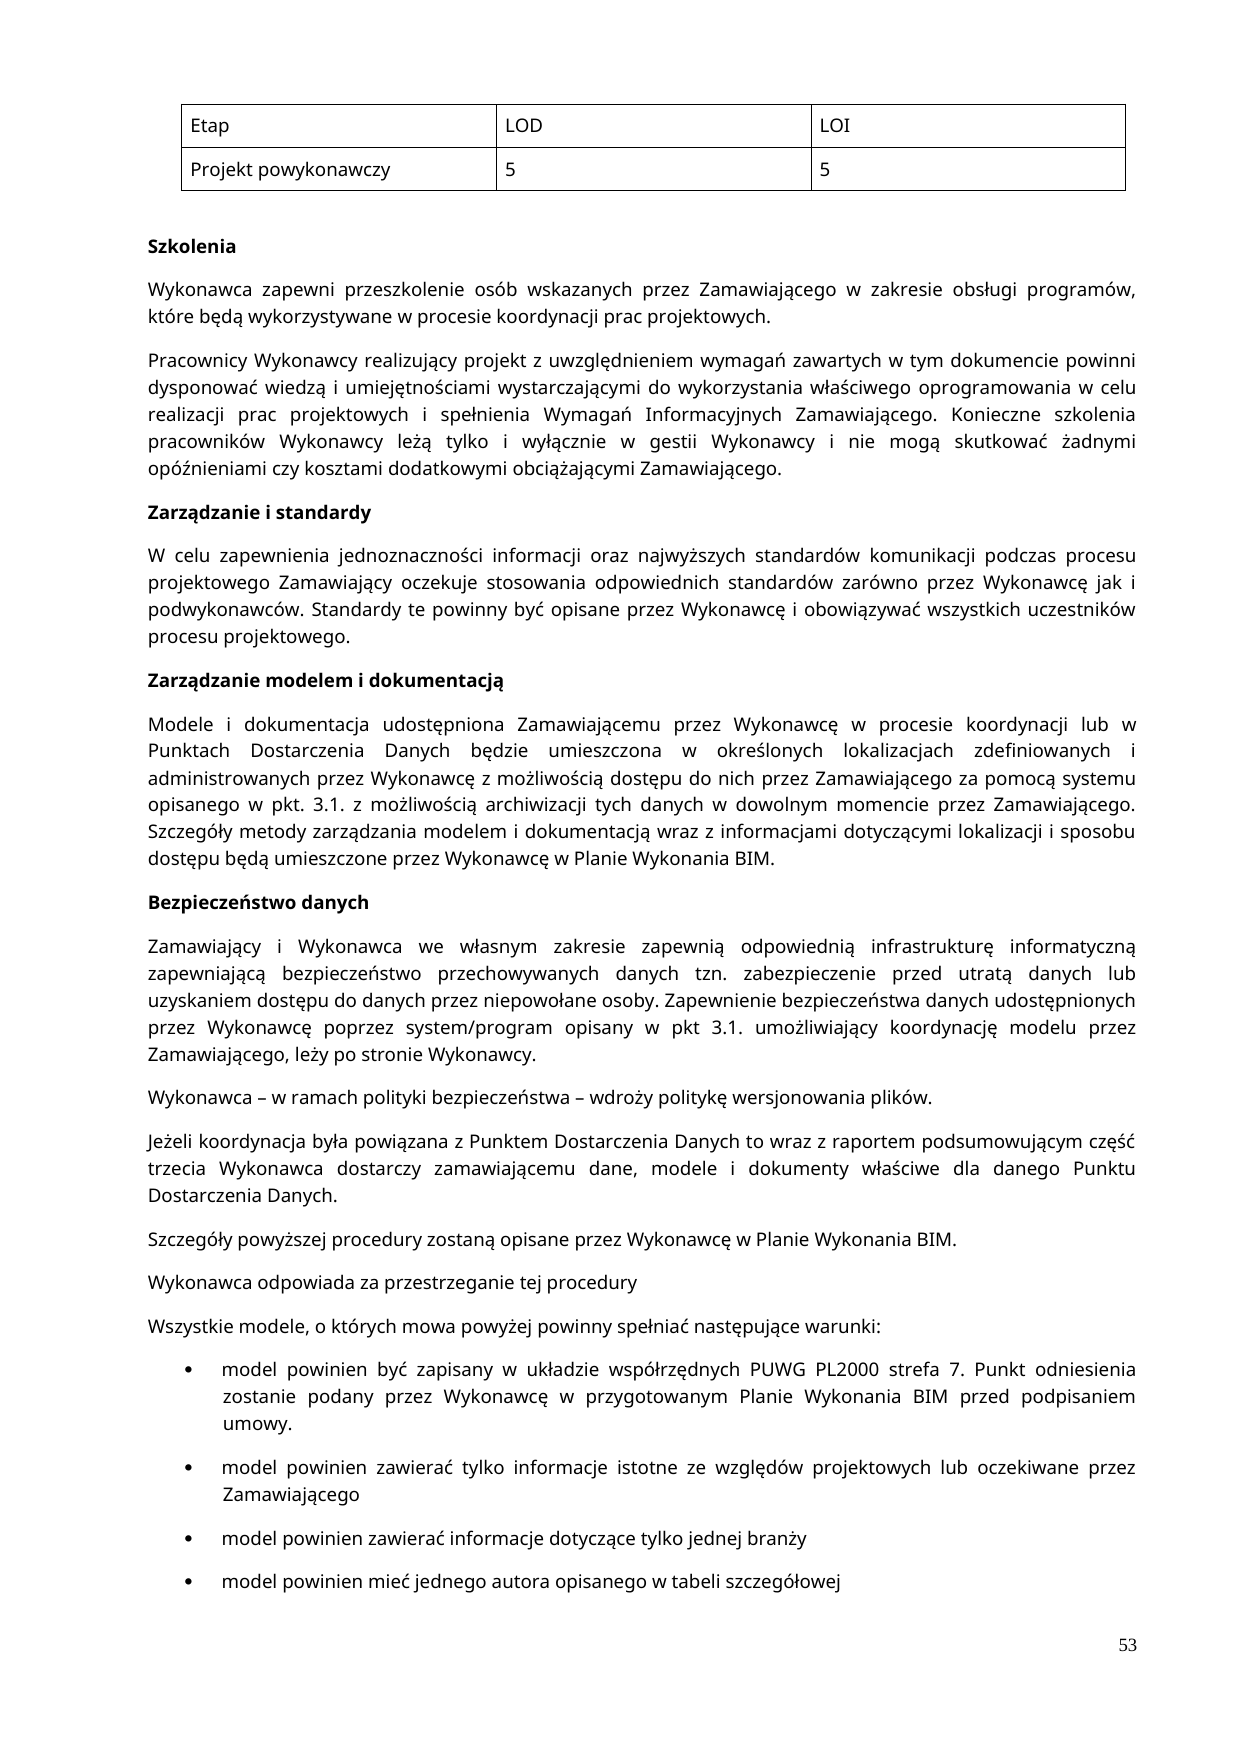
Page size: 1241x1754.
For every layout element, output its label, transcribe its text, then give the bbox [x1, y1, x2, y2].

list model powinien być zapisany w układzie współrzędnych PUWG PL2000 strefa 7. Punkt odniesienia zostanie podany przez Wykonawcę w przygotowanym Planie Wykonania BIM przed podpisaniem umowy. [185, 1357, 1137, 1436]
text Zarządzanie modelem i dokumentacją [148, 667, 1137, 693]
table_header LOI [812, 105, 1125, 147]
text Zamawiający i Wykonawca we własnym zakresie zapewnią odpowiednią infrastrukturę informatyczną zapewniającą bezpieczeństwo przechowywanych danych tzn. zabezpieczenie przed utratą danych lub uzyskaniem dostępu do danych przez niepowołane osoby. Zapewnienie bezpieczeństwa danych udostępnionych przez Wykonawcę poprzez system/program opisany w pkt 3.1. umożliwiający koordynację modelu przez Zamawiającego, leży po stronie Wykonawcy. [148, 933, 1137, 1066]
table_cell 5 [812, 148, 1125, 190]
list model powinien mieć jednego autora opisanego w tabeli szczegółowej [185, 1569, 1137, 1594]
text Szkolenia [148, 233, 1137, 259]
text Bezpieczeństwo danych [148, 889, 1137, 915]
text Wykonawca – w ramach polityki bezpieczeństwa – wdroży politykę wersjonowania plików. [148, 1084, 1137, 1110]
text Szczegóły powyższej procedury zostaną opisane przez Wykonawcę w Planie Wykonania BIM. [148, 1226, 1137, 1251]
text Wykonawca odpowiada za przestrzeganie tej procedury [148, 1269, 1137, 1295]
table_header LOD [497, 105, 811, 147]
list model powinien zawierać informacje dotyczące tylko jednej branży [185, 1525, 1137, 1551]
text Pracownicy Wykonawcy realizujący projekt z uwzględnieniem wymagań zawartych w tym dokumencie powinni dysponować wiedzą i umiejętnościami wystarczającymi do wykorzystania właściwego oprogramowania w celu realizacji prac projektowych i spełnienia Wymagań Informacyjnych Zamawiającego. Konieczne szkolenia pracowników Wykonawcy leżą tylko i wyłącznie w gestii Wykonawcy i nie mogą skutkować żadnymi opóźnieniami czy kosztami dodatkowymi obciążającymi Zamawiającego. [148, 347, 1137, 481]
table_cell Projekt powykonawczy [182, 148, 496, 190]
list model powinien zawierać tylko informacje istotne ze względów projektowych lub oczekiwane przez Zamawiającego [185, 1454, 1137, 1507]
text Jeżeli koordynacja była powiązana z Punktem Dostarczenia Danych to wraz z raportem podsumowującym część trzecia Wykonawca dostarczy zamawiającemu dane, modele i dokumenty właściwe dla danego Punktu Dostarczenia Danych. [148, 1128, 1137, 1208]
text Wszystkie modele, o których mowa powyżej powinny spełniać następujące warunki: [148, 1313, 1137, 1339]
table_header Etap [182, 105, 496, 147]
text W celu zapewnienia jednoznaczności informacji oraz najwyższych standardów komunikacji podczas procesu projektowego Zamawiający oczekuje stosowania odpowiednich standardów zarówno przez Wykonawcę jak i podwykonawców. Standardy te powinny być opisane przez Wykonawcę i obowiązywać wszystkich uczestników procesu projektowego. [148, 543, 1137, 649]
text Modele i dokumentacja udostępniona Zamawiającemu przez Wykonawcę w procesie koordynacji lub w Punktach Dostarczenia Danych będzie umieszczona w określonych lokalizacjach zdefiniowanych i administrowanych przez Wykonawcę z możliwością dostępu do nich przez Zamawiającego za pomocą systemu opisanego w pkt. 3.1. z możliwością archiwizacji tych danych w dowolnym momencie przez Zamawiającego. Szczegóły metody zarządzania modelem i dokumentacją wraz z informacjami dotyczącymi lokalizacji i sposobu dostępu będą umieszczone przez Wykonawcę w Planie Wykonania BIM. [148, 711, 1137, 871]
table_cell 5 [497, 148, 811, 190]
text Wykonawca zapewni przeszkolenie osób wskazanych przez Zamawiającego w zakresie obsługi programów, które będą wykorzystywane w procesie koordynacji prac projektowych. [148, 277, 1137, 329]
text Zarządzanie i standardy [148, 499, 1137, 524]
